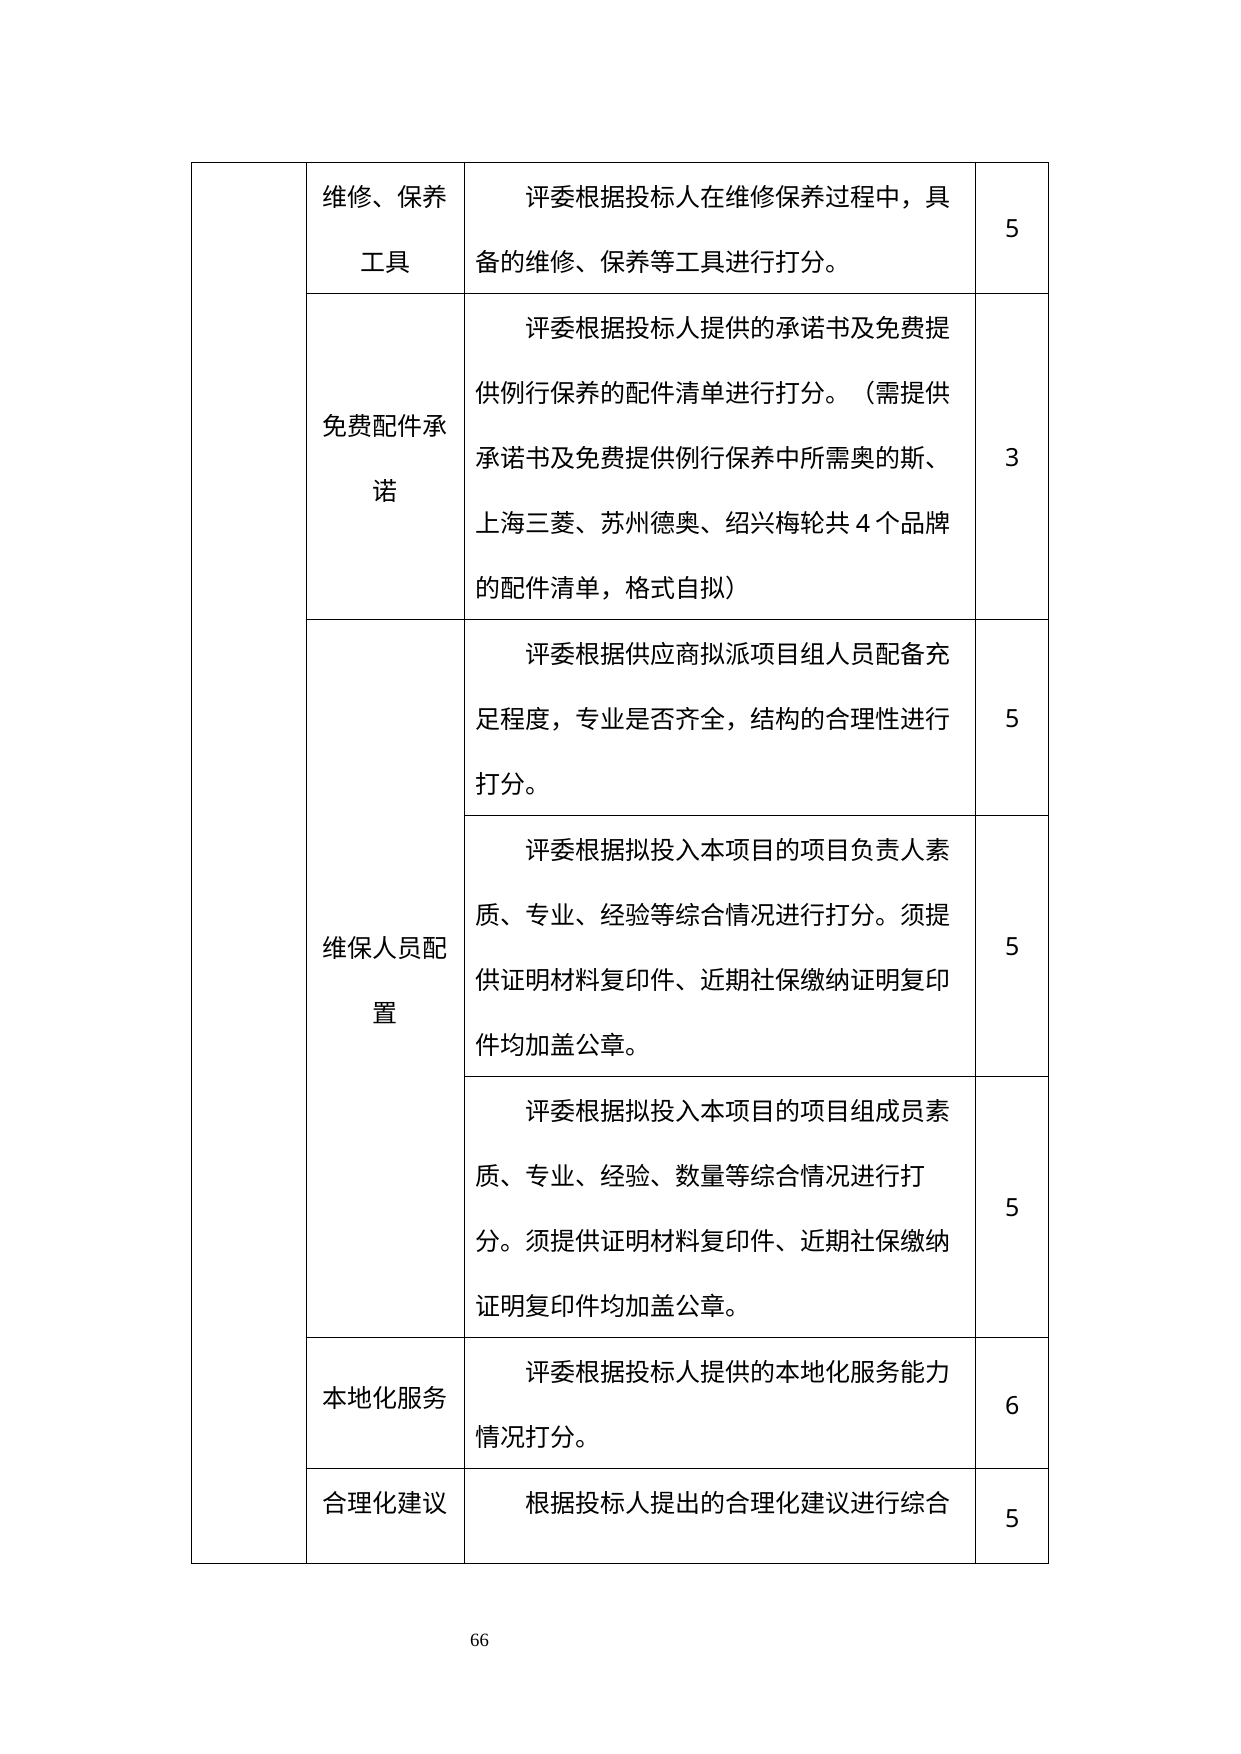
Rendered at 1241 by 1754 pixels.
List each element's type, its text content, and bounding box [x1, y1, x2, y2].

table_cell 5 [976, 620, 1048, 815]
table_cell 5 [976, 163, 1048, 293]
table_cell 本地化服务 [307, 1338, 464, 1468]
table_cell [465, 1469, 975, 1563]
table_cell 5 [976, 1077, 1048, 1337]
table_cell 维保人员配置 [307, 620, 464, 1337]
table_cell 合理化建议 [307, 1469, 464, 1563]
table_cell 评委根据供应商拟派项目组人员配备充足程度，专业是否齐全，结构的合理性进行打分。 [465, 620, 975, 815]
table_cell 评委根据拟投入本项目的项目组成员素质、专业、经验、数量等综合情况进行打分。须提供证明材料复印件、近期社保缴纳证明复印件均加盖公章。 [465, 1077, 975, 1337]
table_cell 维修、保养工具 [307, 163, 464, 293]
table_cell 6 [976, 1338, 1048, 1468]
table_cell 3 [976, 294, 1048, 619]
table_cell 评委根据投标人提供的本地化服务能力情况打分。 [465, 1338, 975, 1468]
table_cell 5 [976, 816, 1048, 1076]
table_cell 5 [976, 1469, 1048, 1563]
table_cell 评委根据投标人在维修保养过程中，具备的维修、保养等工具进行打分。 [465, 163, 975, 293]
table_cell 评委根据投标人提供的承诺书及免费提供例行保养的配件清单进行打分。（需提供承诺书及免费提供例行保养中所需奥的斯、上海三菱、苏州德奥、绍兴梅轮共4个品牌的配件清单，格式自拟） [465, 294, 975, 619]
table_cell 免费配件承诺 [307, 294, 464, 619]
table_cell 评委根据拟投入本项目的项目负责人素质、专业、经验等综合情况进行打分。须提供证明材料复印件、近期社保缴纳证明复印件均加盖公章。 [465, 816, 975, 1076]
